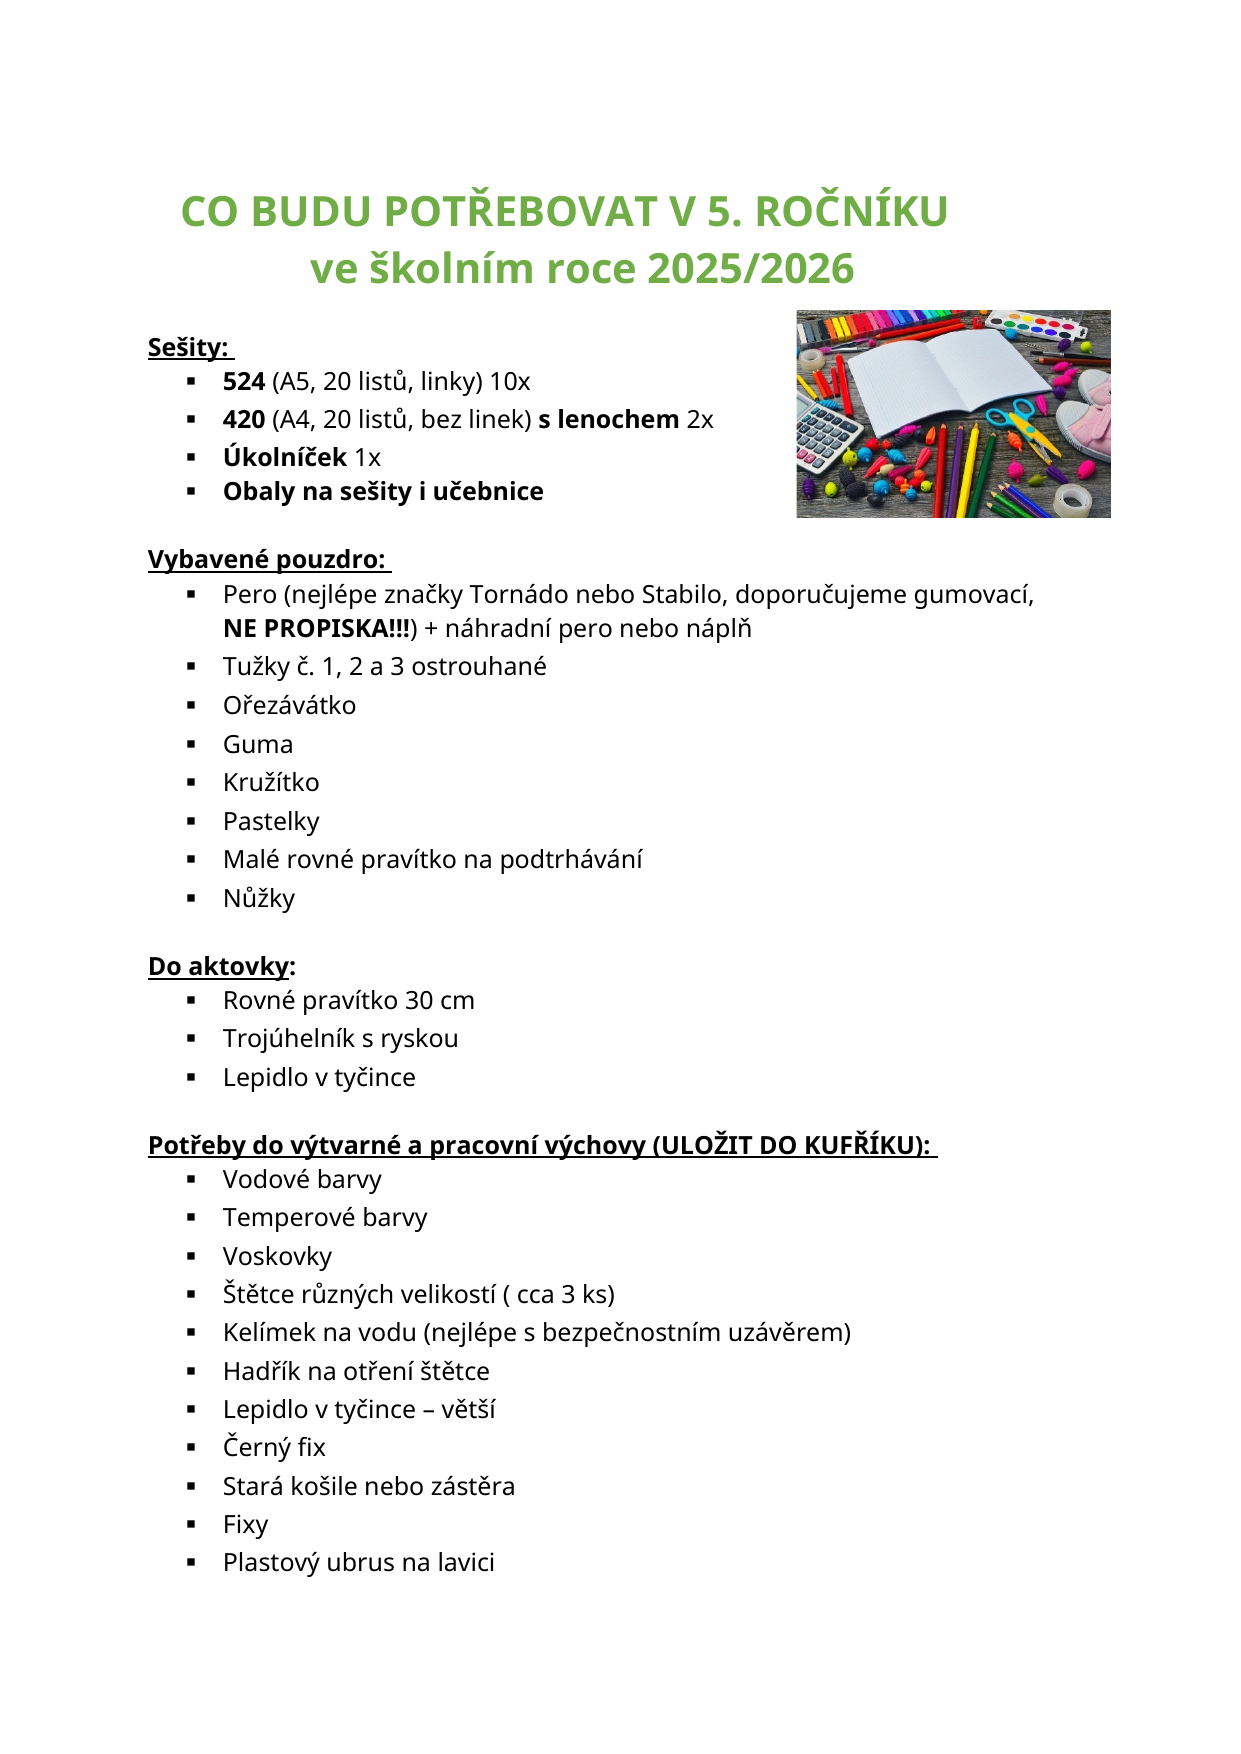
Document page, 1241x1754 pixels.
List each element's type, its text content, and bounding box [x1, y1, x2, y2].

list Nůžky [185, 881, 1093, 915]
list Pero (nejlépe značky Tornádo nebo Stabilo, doporučujeme gumovací, NE PROPISKA!!!) + náhradní pero nebo náplň [185, 576, 1093, 644]
text Do aktovky: [148, 949, 1093, 983]
list Vodové barvy [185, 1161, 1093, 1196]
text Vybavené pouzdro: [148, 542, 1093, 576]
list Kelímek na vodu (nejlépe s bezpečnostním uzávěrem) [185, 1315, 1093, 1349]
list Štětce různých velikostí ( cca 3 ks) [185, 1276, 1093, 1311]
list Tužky č. 1, 2 a 3 ostrouhané [185, 649, 1093, 683]
list 420 (A4, 20 listů, bez linek) s lenochem 2x [185, 402, 795, 436]
list Fixy [185, 1506, 1093, 1541]
text Potřeby do výtvarné a pracovní výchovy (ULOŽIT DO KUFŘÍKU): [148, 1127, 1093, 1161]
list Voskovky [185, 1238, 1093, 1272]
list Obaly na sešity i učebnice [185, 474, 795, 508]
text ve školním roce 2025/2026 [148, 238, 1093, 295]
list Lepidlo v tyčince [185, 1059, 1093, 1093]
text CO BUDU POTŘEBOVAT V 5. ROČNÍKU [148, 182, 1093, 238]
list Trojúhelník s ryskou [185, 1021, 1093, 1055]
list Ořezávátko [185, 688, 1093, 722]
list Kružítko [185, 765, 1093, 799]
list Malé rovné pravítko na podtrhávání [185, 842, 1093, 876]
list Úkolníček 1x [185, 440, 795, 474]
list Pastelky [185, 803, 1093, 838]
picture [795, 310, 1111, 517]
text Sešity: [148, 329, 795, 363]
list Plastový ubrus na lavici [185, 1545, 1093, 1579]
list Lepidlo v tyčince – větší [185, 1391, 1093, 1426]
list Stará košile nebo zástěra [185, 1468, 1093, 1502]
list 524 (A5, 20 listů, linky) 10x [185, 363, 795, 397]
list Rovné pravítko 30 cm [185, 983, 1093, 1017]
list Temperové barvy [185, 1200, 1093, 1234]
list Hadřík na otření štětce [185, 1353, 1093, 1387]
list Černý fix [185, 1430, 1093, 1464]
list Guma [185, 726, 1093, 760]
